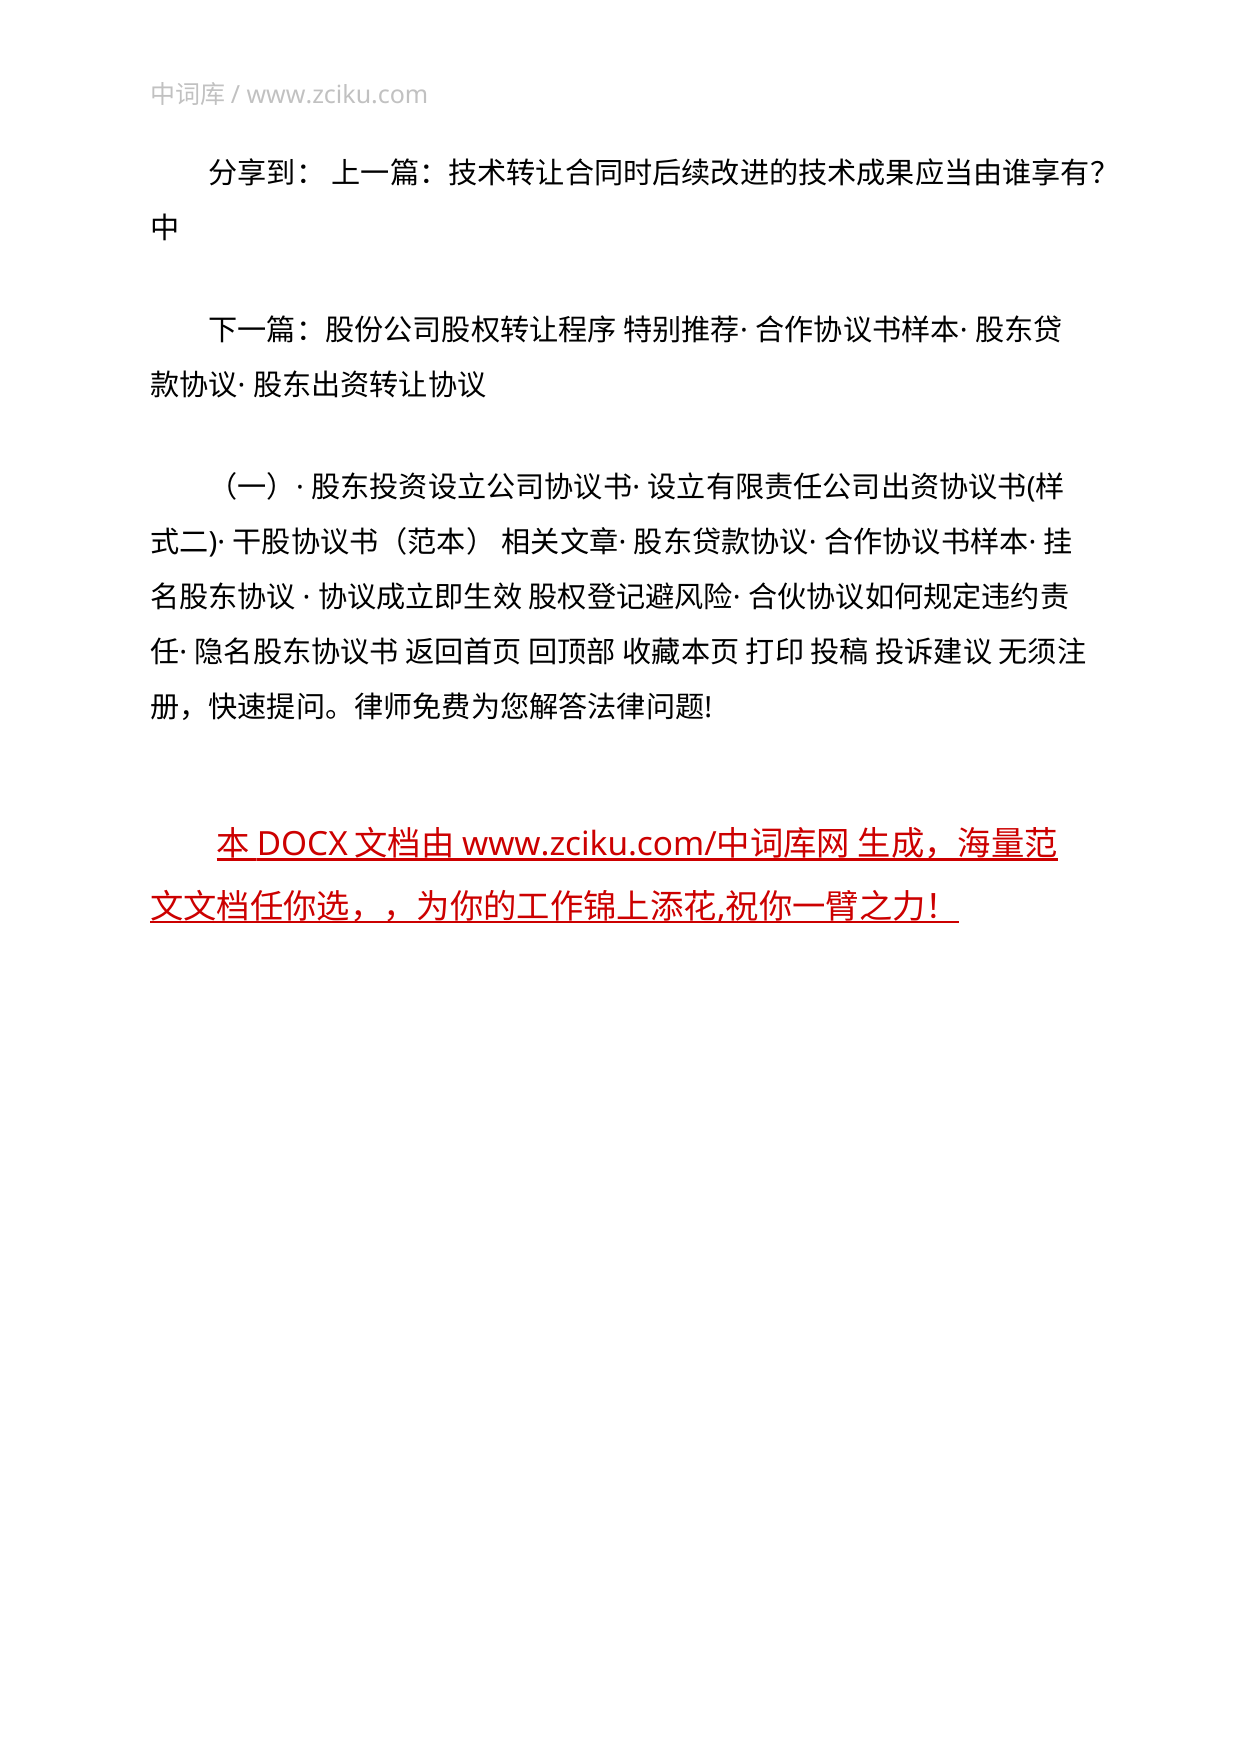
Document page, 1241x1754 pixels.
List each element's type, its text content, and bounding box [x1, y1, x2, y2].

text 下一篇：股份公司股权转让程序 特别推荐· 合作协议书样本· 股东贷款协议· 股东出资转让协议 [150, 307, 1090, 404]
text 分享到： 上一篇：技术转让合同时后续改进的技术成果应当由谁享有？中 [150, 150, 1090, 247]
text （一）· 股东投资设立公司协议书· 设立有限责任公司出资协议书(样式二)· 干股协议书（范本） 相关文章· 股东贷款协议· 合作协议书样本· 挂名股东协议 · 协议成立即生效 股权登记避风险· 合伙协议如何规定违约责任· 隐名股东协议书 返回首页 回顶部 收藏本页 打印 投稿 投诉建议 无须注册，快速提问。律师免费为您解答法律问题! [150, 464, 1090, 726]
text 本DOCX文档由 www.zciku.com/中词库网 生成，海量范文文档任你选，，为你的工作锦上添花,祝你一臂之力！ [150, 817, 1090, 928]
